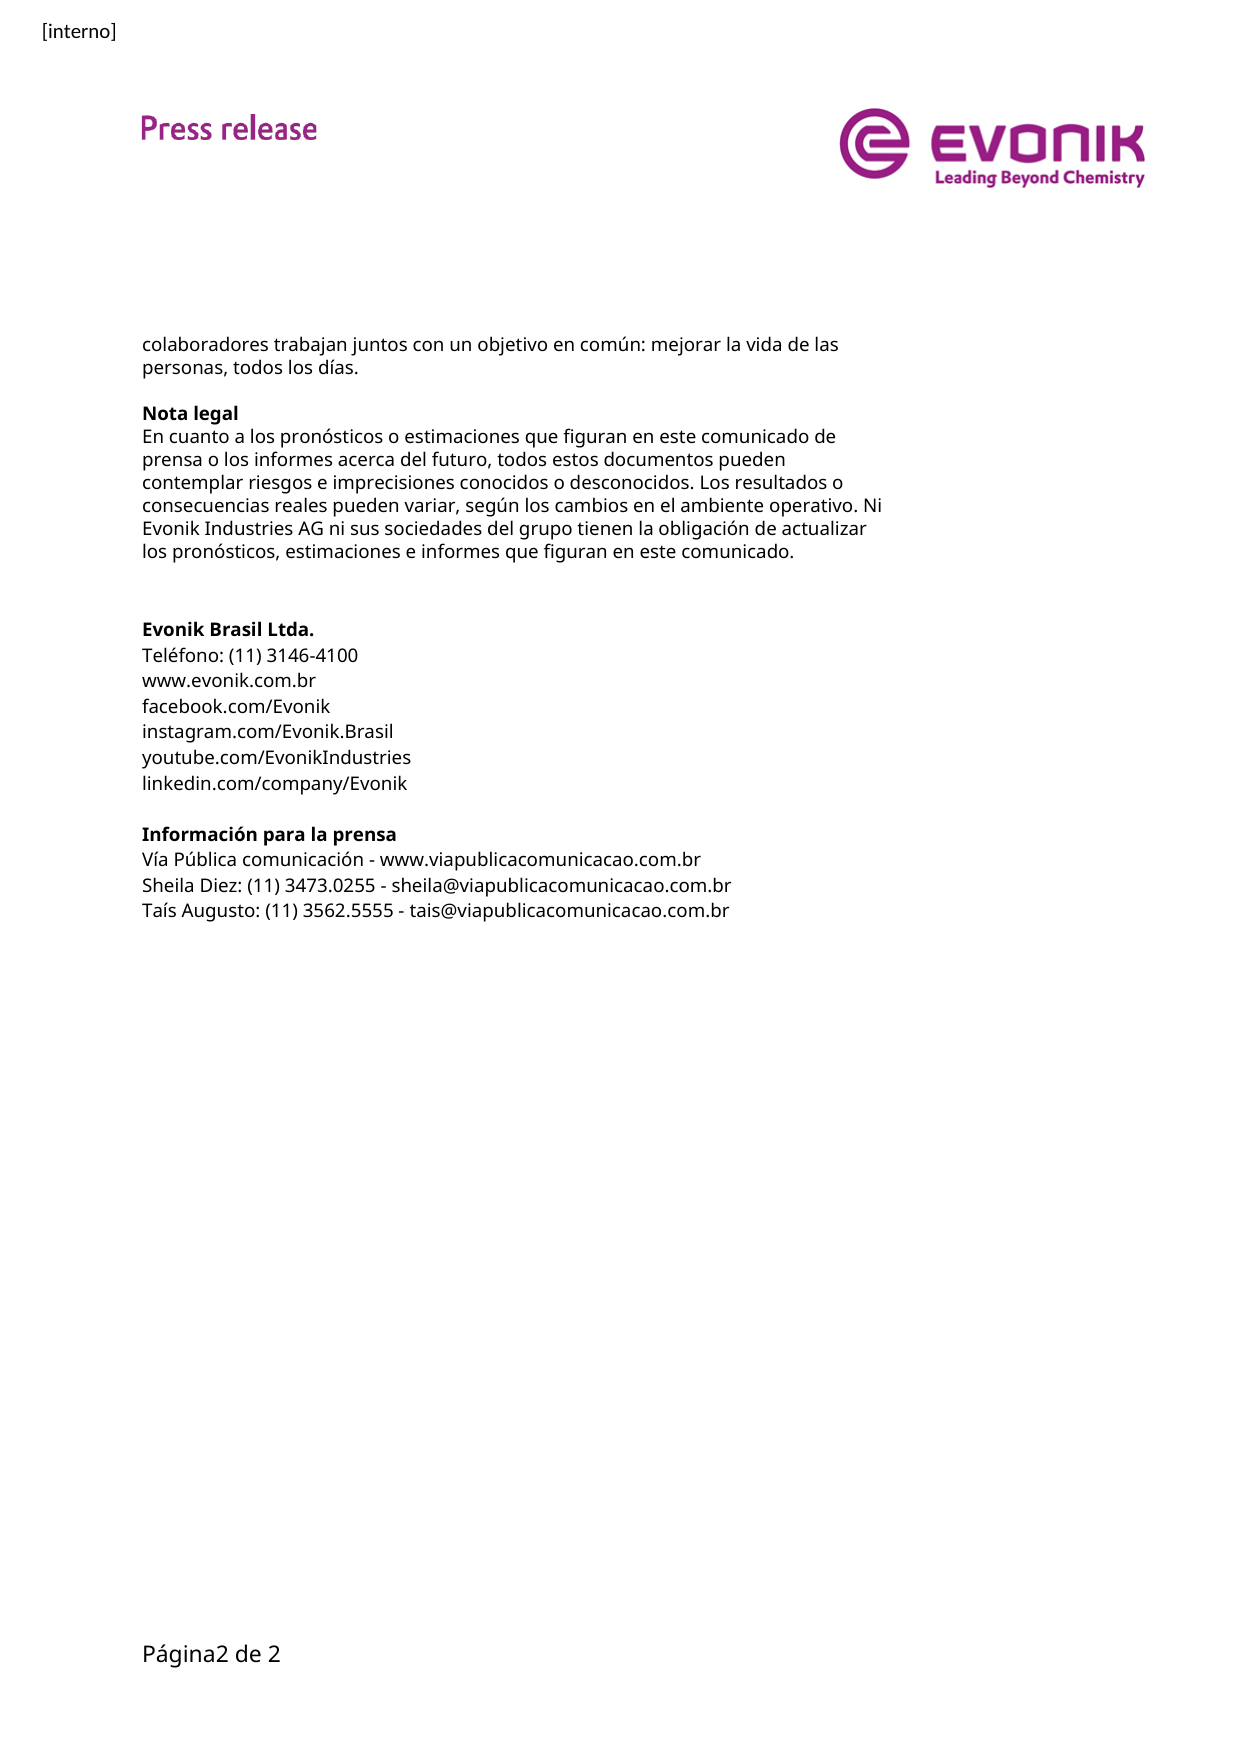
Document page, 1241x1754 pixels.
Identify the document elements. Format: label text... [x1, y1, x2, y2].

picture [141, 114, 317, 140]
picture [838, 106, 1146, 189]
text Teléfono: (11) 3146-4100 [142, 642, 886, 668]
text facebook.com/Evonik [142, 693, 886, 719]
text Vía Pública comunicación - www.viapublicacomunicacao.com.br [142, 846, 886, 872]
text youtube.com/EvonikIndustries linkedin.com/company/Evonik [142, 744, 886, 795]
text Sheila Diez: (11) 3473.0255 - sheila@viapublicacomunicacao.com.br [142, 872, 886, 897]
text instagram.com/Evonik.Brasil [142, 719, 886, 744]
text En cuanto a los pronósticos o estimaciones que figuran en este comunicado de prensa o los informes acerca del futuro, todos estos documentos pueden contemplar riesgos e imprecisiones conocidos o desconocidos. Los resultados o consecuencias reales pueden variar, según los cambios en el ambiente operativo. Ni Evonik Industries AG ni sus sociedades del grupo tienen la obligación de actualizar los pronósticos, estimaciones e informes que figuran en este comunicado. [142, 425, 886, 563]
text www.evonik.com.br [142, 668, 886, 693]
text Nota legal [142, 402, 886, 425]
text Evonik Brasil Ltda. [142, 617, 886, 642]
text Información para la prensa [142, 821, 886, 846]
text Taís Augusto: (11) 3562.5555 - tais@viapublicacomunicacao.com.br [142, 897, 886, 923]
